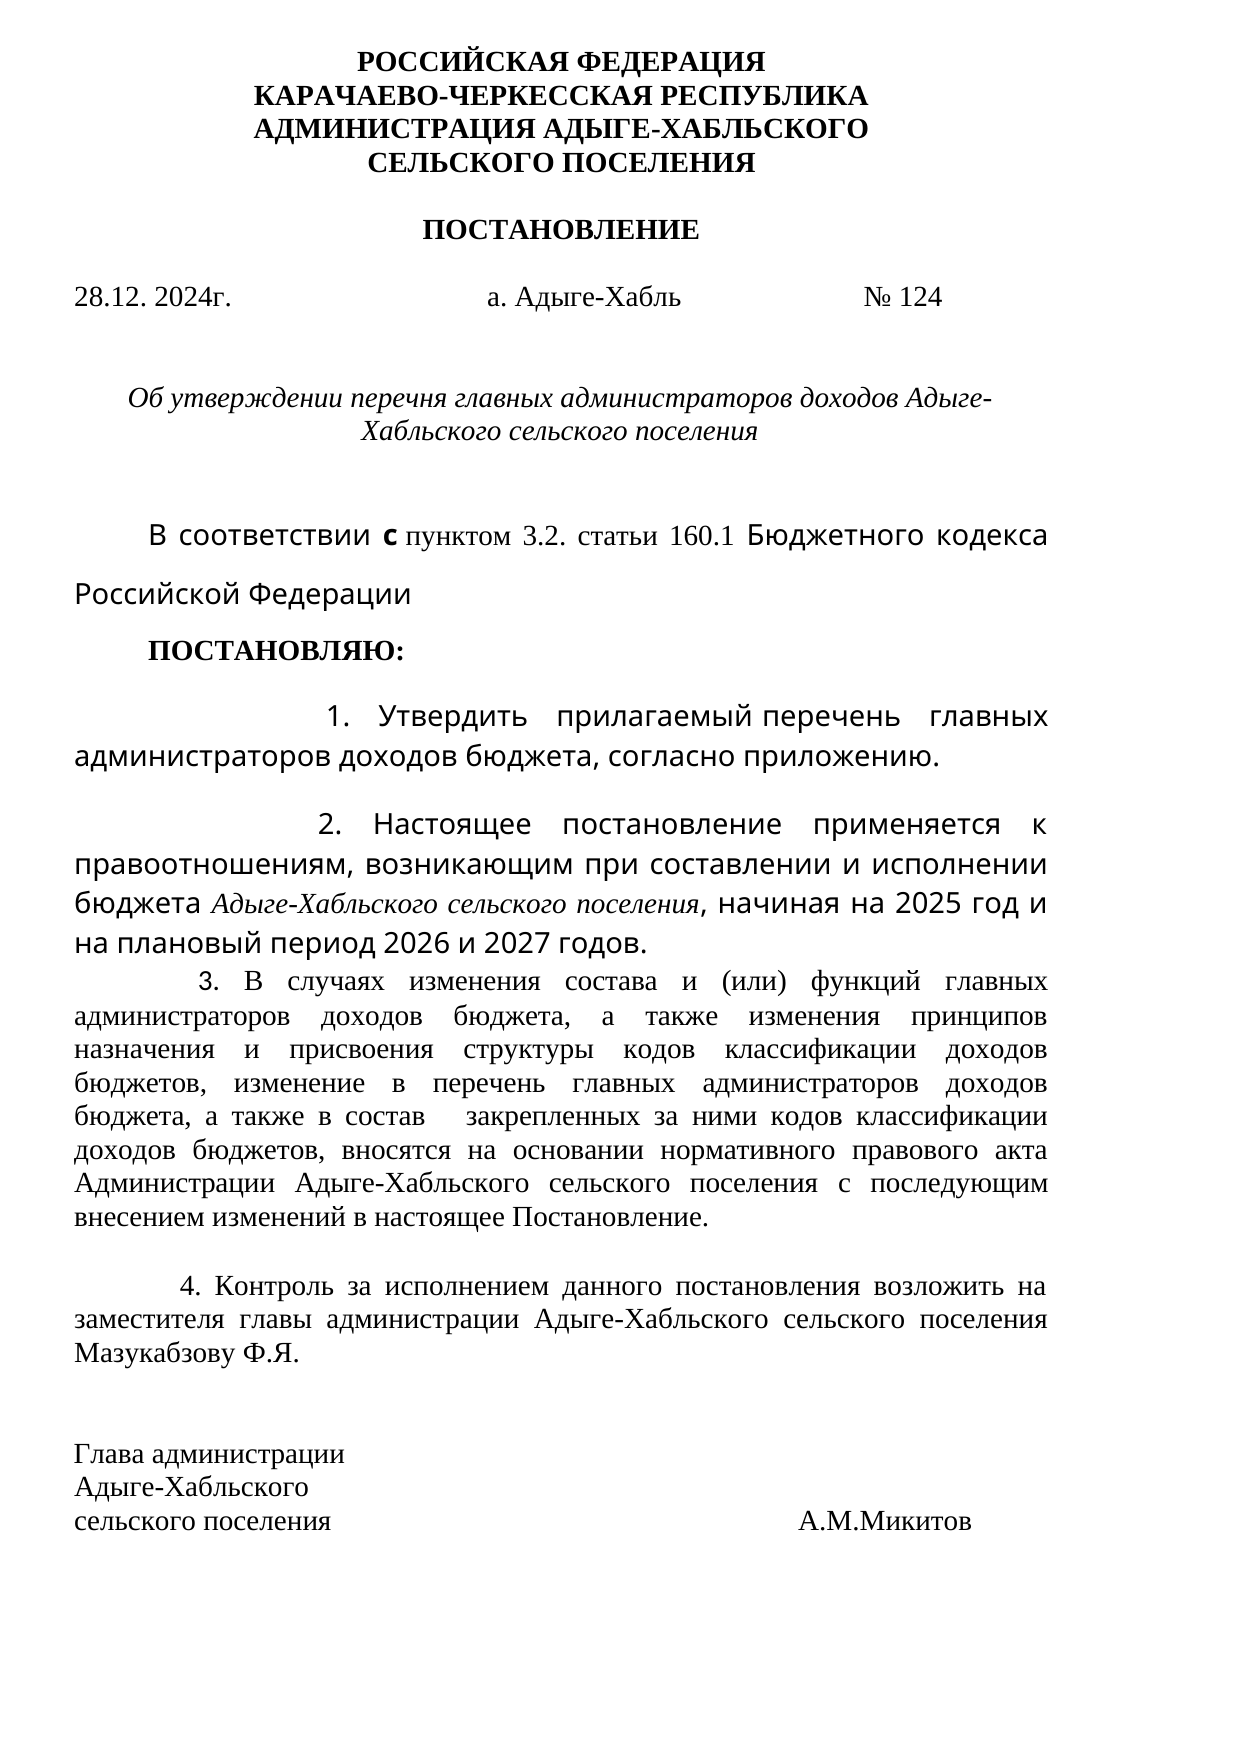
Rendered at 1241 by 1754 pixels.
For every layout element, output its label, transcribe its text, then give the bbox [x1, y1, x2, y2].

text 2. Настоящее постановление применяется к правоотношениям, возникающим при составлении и исполнении бюджета Адыге-Хабльского сельского поселения, начиная на 2025 год и на плановый период 2026 и 2027 годов. [74, 803, 1048, 962]
text КАРАЧАЕВО-ЧЕРКЕССКАЯ РЕСПУБЛИКА [74, 78, 1048, 111]
text ПОСТАНОВЛЕНИЕ [74, 212, 1048, 246]
text АДМИНИСТРАЦИЯ АДЫГЕ-ХАБЛЬСКОГО [74, 111, 1048, 145]
text Глава администрации [29, 1436, 1048, 1469]
text СЕЛЬСКОГО ПОСЕЛЕНИЯ [74, 145, 1048, 178]
text сельского поселения А.М.Микитов [74, 1503, 1048, 1536]
text Об утверждении перечня главных администраторов доходов Адыге-Хабльского сельского поселения [74, 380, 1048, 447]
list 4. Контроль за исполнением данного постановления возложить на заместителя главы администрации Адыге-Хабльского сельского поселения Мазукабзову Ф.Я. [74, 1268, 1048, 1369]
text Адыге-Хабльского [74, 1469, 1048, 1503]
text 28.12. 2024г. а. Адыге-Хабль № 124 [74, 279, 1048, 313]
text РОССИЙСКАЯ ФЕДЕРАЦИЯ [74, 44, 1048, 78]
text В соответствии с пунктом 3.2. статьи 160.1 Бюджетного кодекса Российской Федерации [74, 514, 1048, 613]
text 3. В случаях изменения состава и (или) функций главных администраторов доходов бюджета, а также изменения принципов назначения и присвоения структуры кодов классификации доходов бюджетов, изменение в перечень главных администраторов доходов бюджета, а также в состав закрепленных за ними кодов классификации доходов бюджетов, вносятся на основании нормативного правового акта Администрации Адыге-Хабльского сельского поселения с последующим внесением изменений в настоящее Постановление. [74, 962, 1048, 1232]
text 1. Утвердить прилагаемый перечень главных администраторов доходов бюджета, согласно приложению. [74, 695, 1048, 774]
text ПОСТАНОВЛЯЮ: [74, 633, 1048, 666]
